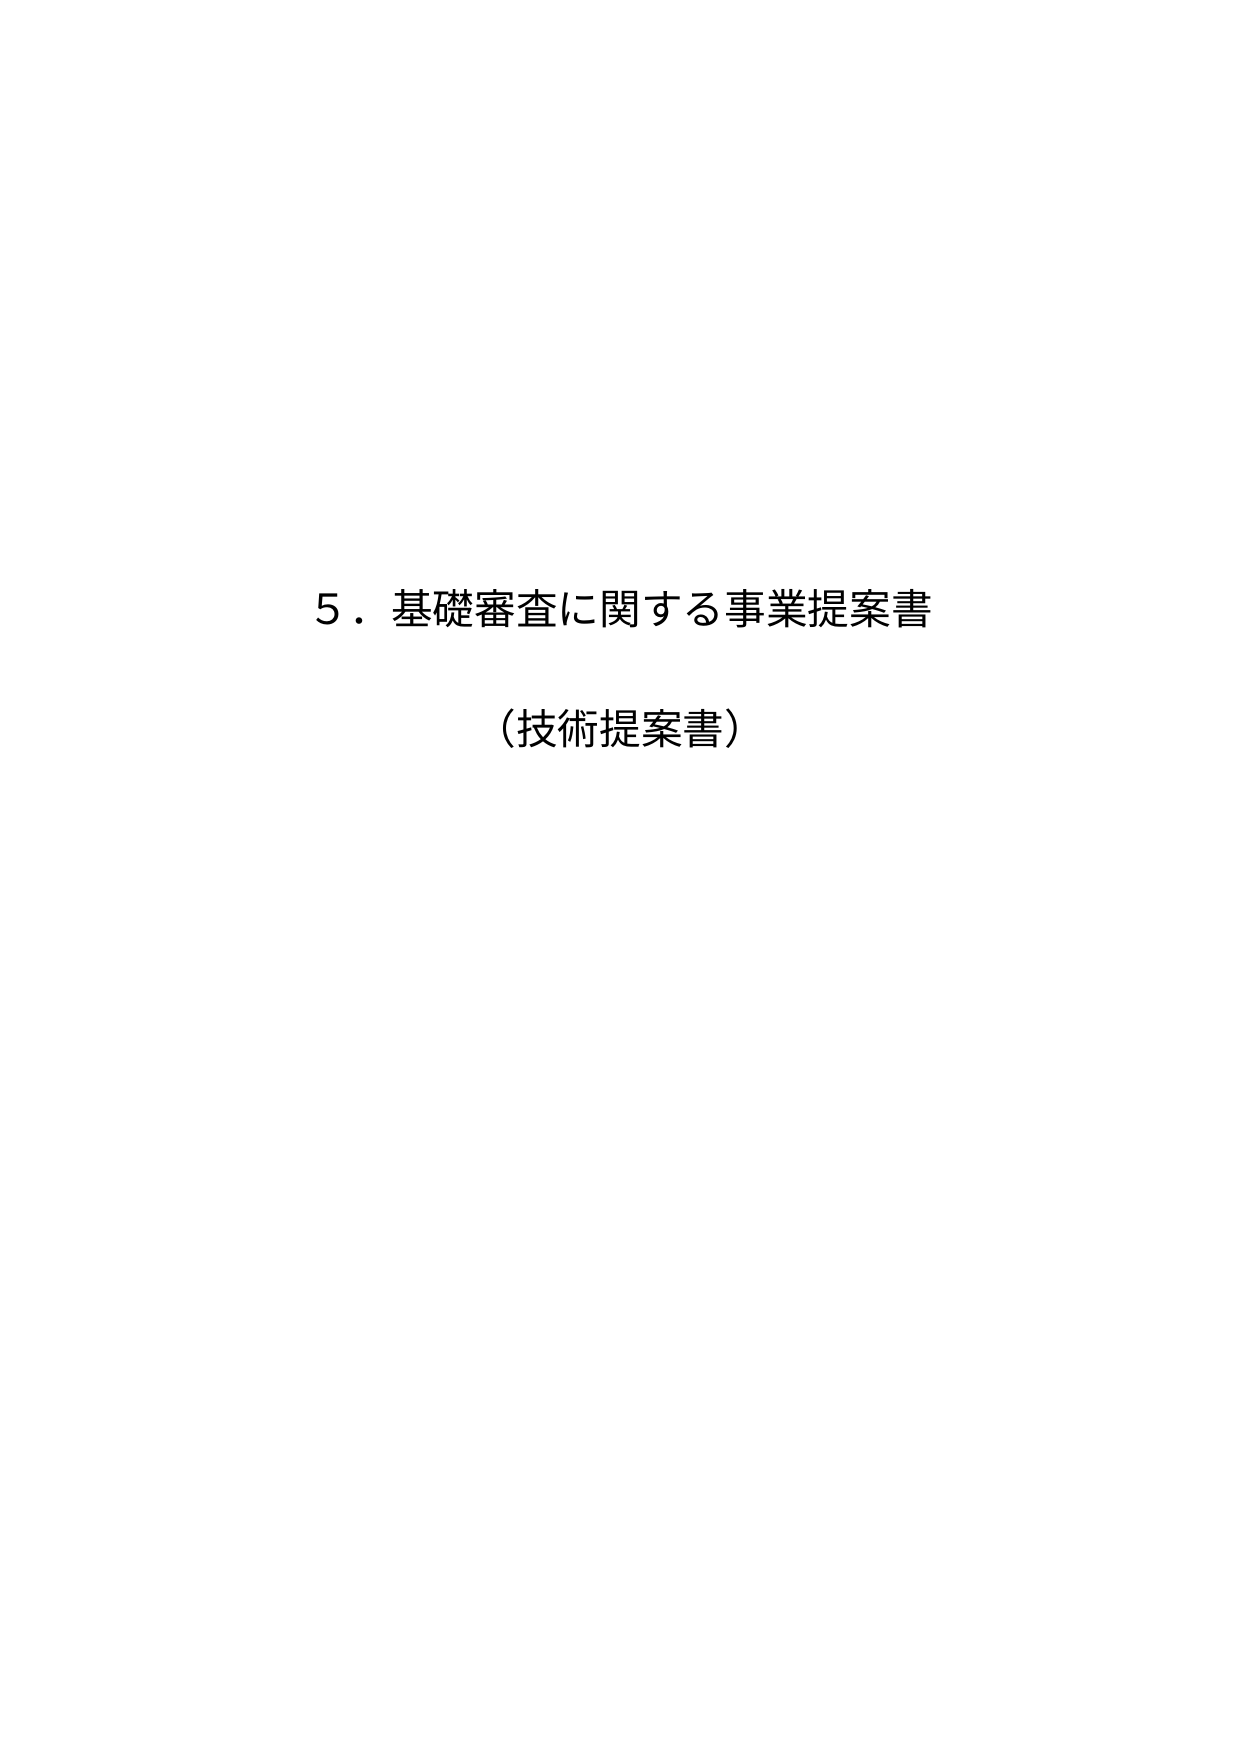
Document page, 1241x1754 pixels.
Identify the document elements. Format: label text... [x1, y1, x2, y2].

text （技術提案書） [148, 686, 1092, 766]
text ５．基礎審査に関する事業提案書 [148, 567, 1092, 646]
